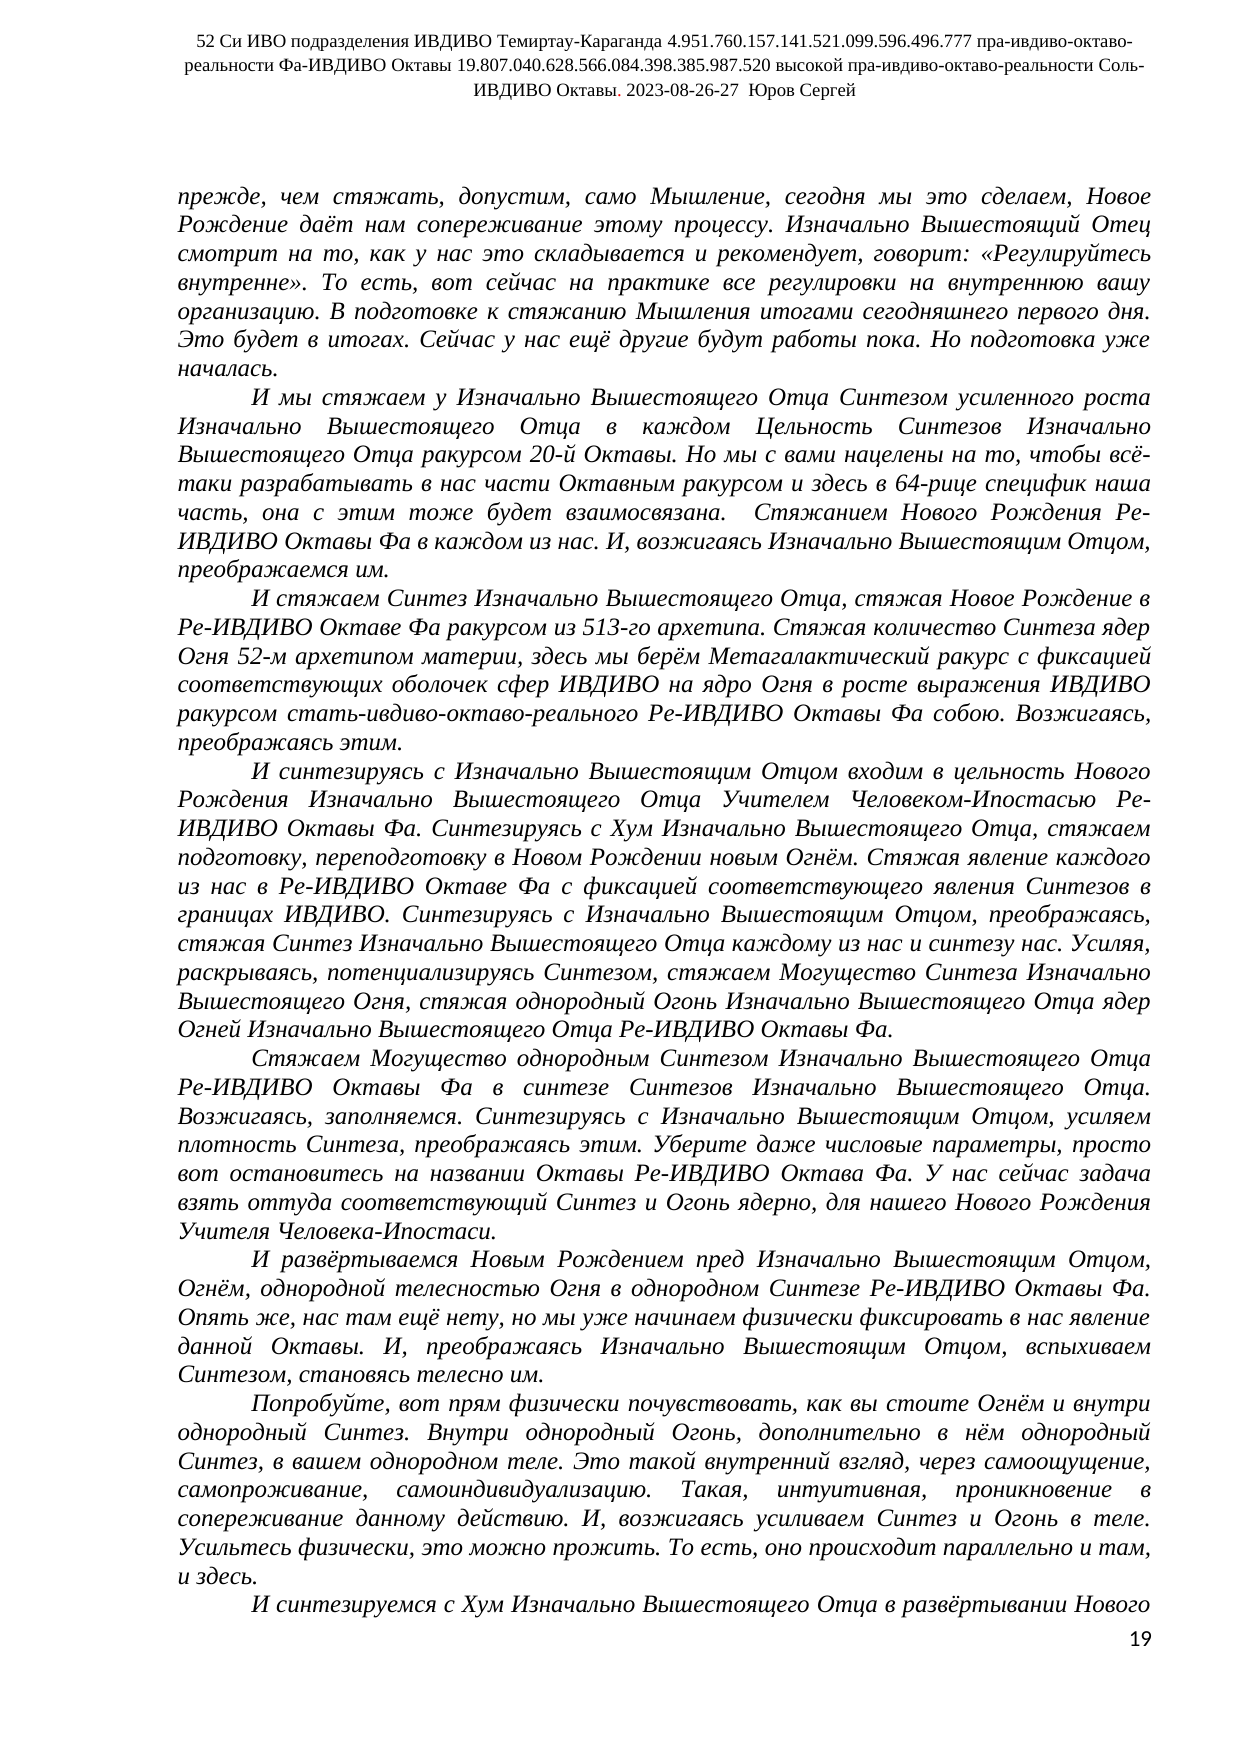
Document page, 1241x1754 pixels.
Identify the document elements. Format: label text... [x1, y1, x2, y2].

text И мы стяжаем у Изначально Вышестоящего Отца Синтезом усиленного роста Изначально Вышестоящего Отца в каждом Цельность Синтезов Изначально Вышестоящего Отца ракурсом 20-й Октавы. Но мы с вами нацелены на то, чтобы всё-таки разрабатывать в нас части Октавным ракурсом и здесь в 64-рице специфик наша часть, она с этим тоже будет взаимосвязана. Стяжанием Нового Рождения Ре-ИВДИВО Октавы Фа в каждом из нас. И, возжигаясь Изначально Вышестоящим Отцом, преображаемся им. [177, 382, 1152, 583]
text И развёртываемся Новым Рождением пред Изначально Вышестоящим Отцом, Огнём, однородной телесностью Огня в однородном Синтезе Ре-ИВДИВО Октавы Фа. Опять же, нас там ещё нету, но мы уже начинаем физически фиксировать в нас явление данной Октавы. И, преображаясь Изначально Вышестоящим Отцом, вспыхиваем Синтезом, становясь телесно им. [177, 1244, 1152, 1388]
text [177, 1589, 1152, 1618]
text Попробуйте, вот прям физически почувствовать, как вы стоите Огнём и внутри однородный Синтез. Внутри однородный Огонь, дополнительно в нём однородный Синтез, в вашем однородном теле. Это такой внутренний взгляд, через самоощущение, самопроживание, самоиндивидуализацию. Такая, интуитивная, проникновение в сопереживание данному действию. И, возжигаясь усиливаем Синтез и Огонь в теле. Усильтесь физически, это можно прожить. То есть, оно происходит параллельно и там, и здесь. [177, 1388, 1152, 1589]
text И синтезируясь с Изначально Вышестоящим Отцом входим в цельность Нового Рождения Изначально Вышестоящего Отца Учителем Человеком-Ипостасью Ре-ИВДИВО Октавы Фа. Синтезируясь с Хум Изначально Вышестоящего Отца, стяжаем подготовку, переподготовку в Новом Рождении новым Огнём. Стяжая явление каждого из нас в Ре-ИВДИВО Октаве Фа с фиксацией соответствующего явления Синтезов в границах ИВДИВО. Синтезируясь с Изначально Вышестоящим Отцом, преображаясь, стяжая Синтез Изначально Вышестоящего Отца каждому из нас и синтезу нас. Усиляя, раскрываясь, потенциализируясь Синтезом, стяжаем Могущество Синтеза Изначально Вышестоящего Огня, стяжая однородный Огонь Изначально Вышестоящего Отца ядер Огней Изначально Вышестоящего Отца Ре-ИВДИВО Октавы Фа. [177, 756, 1152, 1043]
text И стяжаем Синтез Изначально Вышестоящего Отца, стяжая Новое Рождение в Ре-ИВДИВО Октаве Фа ракурсом из 513-го архетипа. Стяжая количество Синтеза ядер Огня 52-м архетипом материи, здесь мы берём Метагалактический ракурс с фиксацией соответствующих оболочек сфер ИВДИВО на ядро Огня в росте выражения ИВДИВО ракурсом стать-ивдиво-октаво-реального Ре-ИВДИВО Октавы Фа собою. Возжигаясь, преображаясь этим. [177, 583, 1152, 756]
text Стяжаем Могущество однородным Синтезом Изначально Вышестоящего Отца Ре-ИВДИВО Октавы Фа в синтезе Синтезов Изначально Вышестоящего Отца. Возжигаясь, заполняемся. Синтезируясь с Изначально Вышестоящим Отцом, усиляем плотность Синтеза, преображаясь этим. Уберите даже числовые параметры, просто вот остановитесь на названии Октавы Ре-ИВДИВО Октава Фа. У нас сейчас задача взять оттуда соответствующий Синтез и Огонь ядерно, для нашего Нового Рождения Учителя Человека-Ипостаси. [177, 1043, 1152, 1244]
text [177, 181, 1152, 382]
